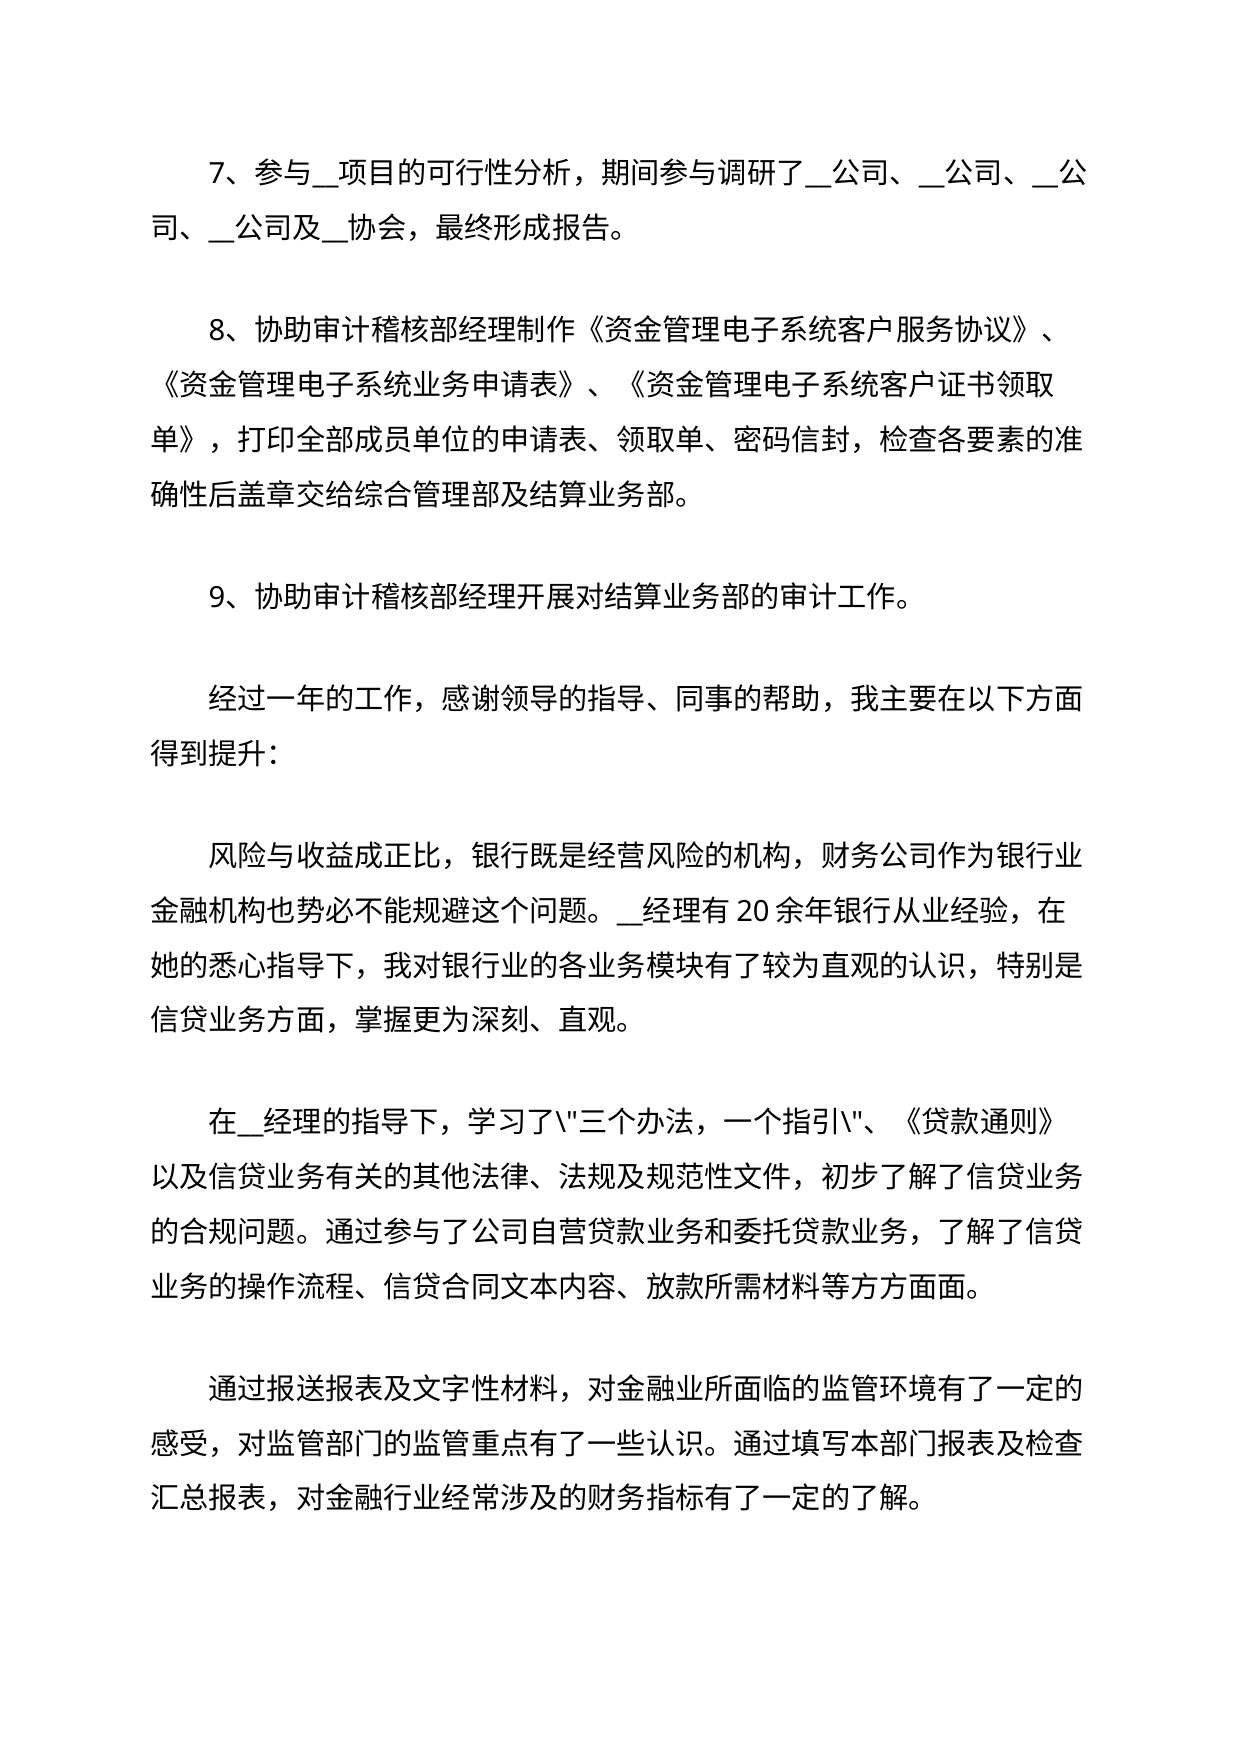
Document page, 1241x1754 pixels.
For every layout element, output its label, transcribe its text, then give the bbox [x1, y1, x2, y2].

text 经过一年的工作，感谢领导的指导、同事的帮助，我主要在以下方面得到提升： [150, 676, 1090, 773]
text 9、协助审计稽核部经理开展对结算业务部的审计工作。 [150, 573, 1090, 616]
text 风险与收益成正比，银行既是经营风险的机构，财务公司作为银行业金融机构也势必不能规避这个问题。__经理有20余年银行从业经验，在她的悉心指导下，我对银行业的各业务模块有了较为直观的认识，特别是信贷业务方面，掌握更为深刻、直观。 [150, 832, 1090, 1039]
text 在__经理的指导下，学习了\"三个办法，一个指引\"、《贷款通则》以及信贷业务有关的其他法律、法规及规范性文件，初步了解了信贷业务的合规问题。通过参与了公司自营贷款业务和委托贷款业务，了解了信贷业务的操作流程、信贷合同文本内容、放款所需材料等方方面面。 [150, 1099, 1090, 1306]
text 8、协助审计稽核部经理制作《资金管理电子系统客户服务协议》、《资金管理电子系统业务申请表》、《资金管理电子系统客户证书领取单》，打印全部成员单位的申请表、领取单、密码信封，检查各要素的准确性后盖章交给综合管理部及结算业务部。 [150, 307, 1090, 514]
text 通过报送报表及文字性材料，对金融业所面临的监管环境有了一定的感受，对监管部门的监管重点有了一些认识。通过填写本部门报表及检查汇总报表，对金融行业经常涉及的财务指标有了一定的了解。 [150, 1365, 1090, 1517]
text 7、参与__项目的可行性分析，期间参与调研了__公司、__公司、__公司、__公司及__协会，最终形成报告。 [150, 150, 1090, 247]
